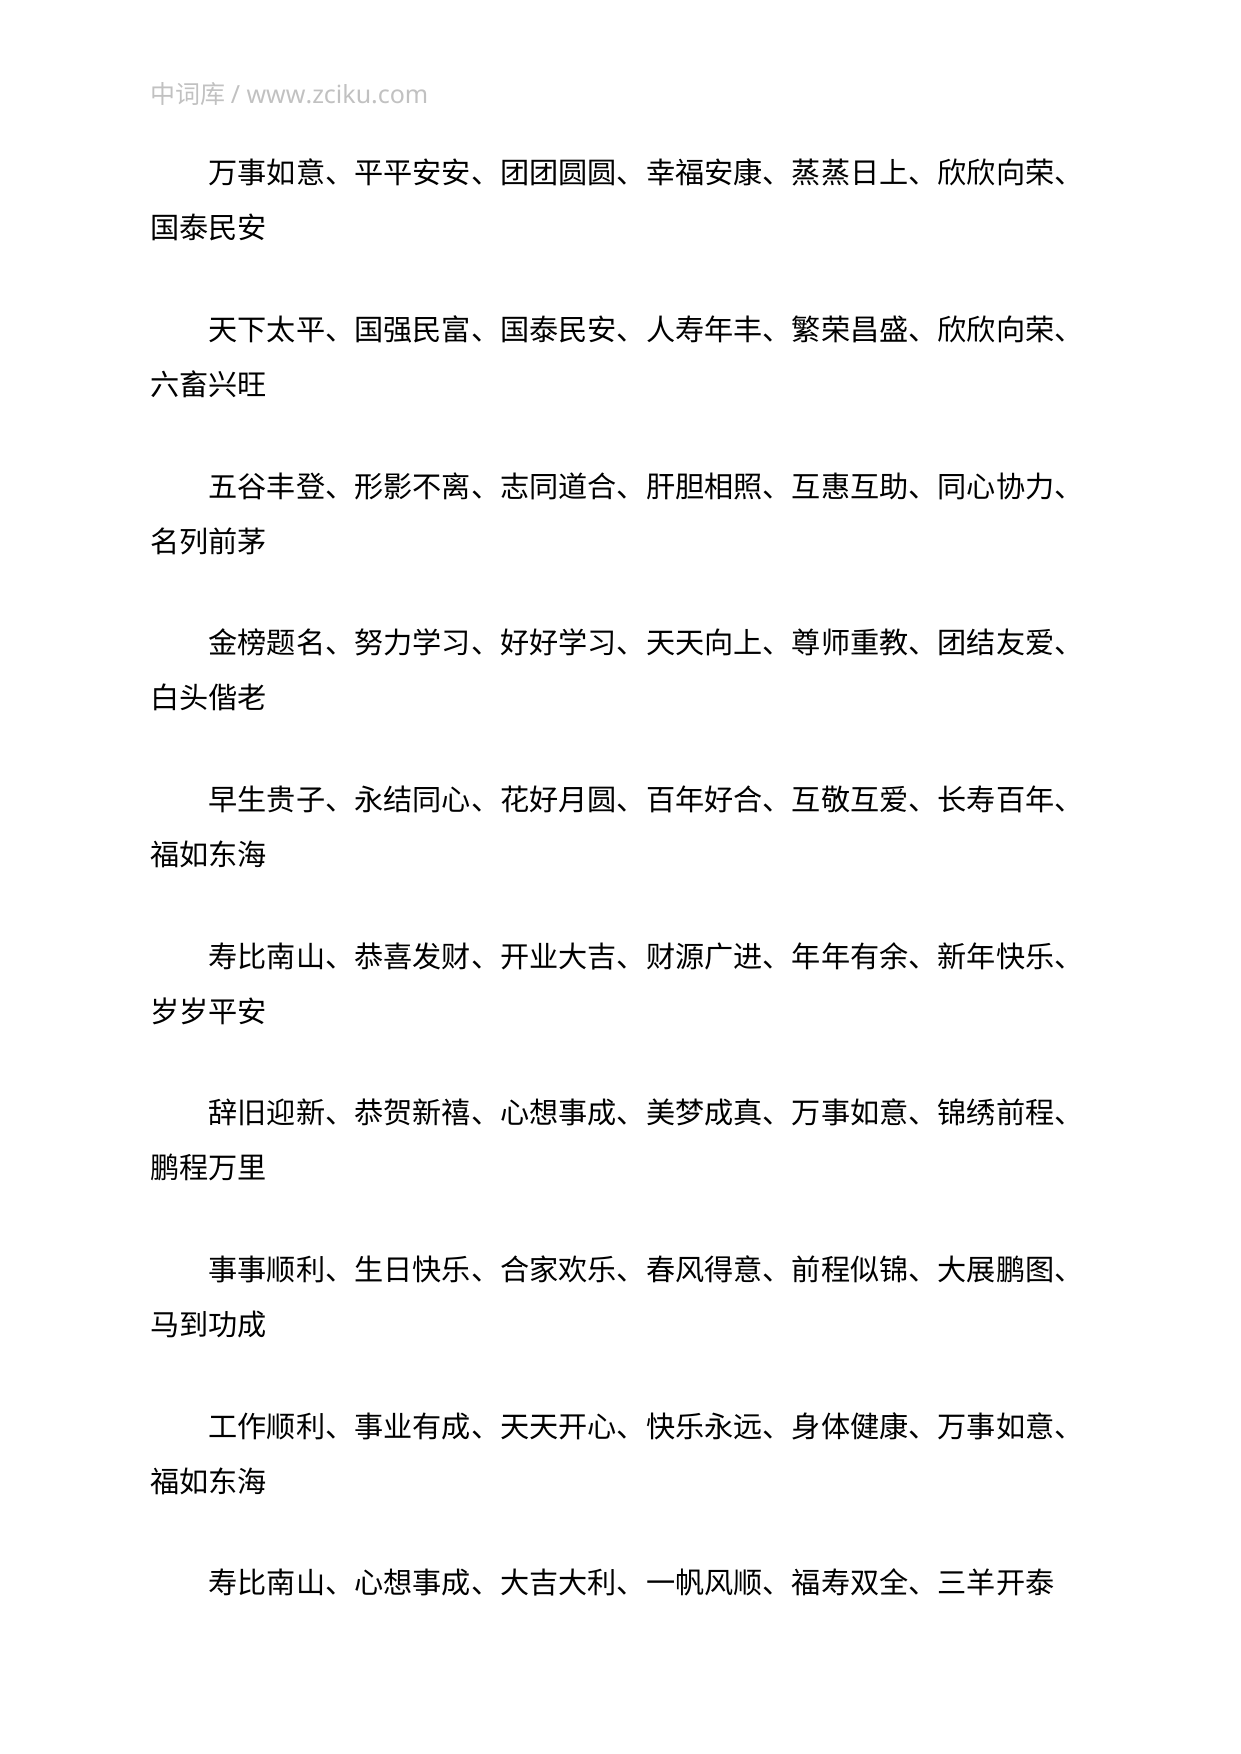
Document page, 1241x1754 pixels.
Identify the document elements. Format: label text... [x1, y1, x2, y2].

text 万事如意、平平安安、团团圆圆、幸福安康、蒸蒸日上、欣欣向荣、国泰民安 [150, 150, 1090, 247]
text 五谷丰登、形影不离、志同道合、肝胆相照、互惠互助、同心协力、名列前茅 [150, 463, 1090, 561]
text 辞旧迎新、恭贺新禧、心想事成、美梦成真、万事如意、锦绣前程、鹏程万里 [150, 1090, 1090, 1187]
text 寿比南山、心想事成、大吉大利、一帆风顺、福寿双全、三羊开泰 [150, 1560, 1090, 1602]
text 事事顺利、生日快乐、合家欢乐、春风得意、前程似锦、大展鹏图、马到功成 [150, 1247, 1090, 1344]
text 早生贵子、永结同心、花好月圆、百年好合、互敬互爱、长寿百年、福如东海 [150, 777, 1090, 874]
text 寿比南山、恭喜发财、开业大吉、财源广进、年年有余、新年快乐、岁岁平安 [150, 933, 1090, 1031]
text 天下太平、国强民富、国泰民安、人寿年丰、繁荣昌盛、欣欣向荣、六畜兴旺 [150, 307, 1090, 404]
text 金榜题名、努力学习、好好学习、天天向上、尊师重教、团结友爱、白头偕老 [150, 620, 1090, 717]
text 工作顺利、事业有成、天天开心、快乐永远、身体健康、万事如意、福如东海 [150, 1403, 1090, 1501]
